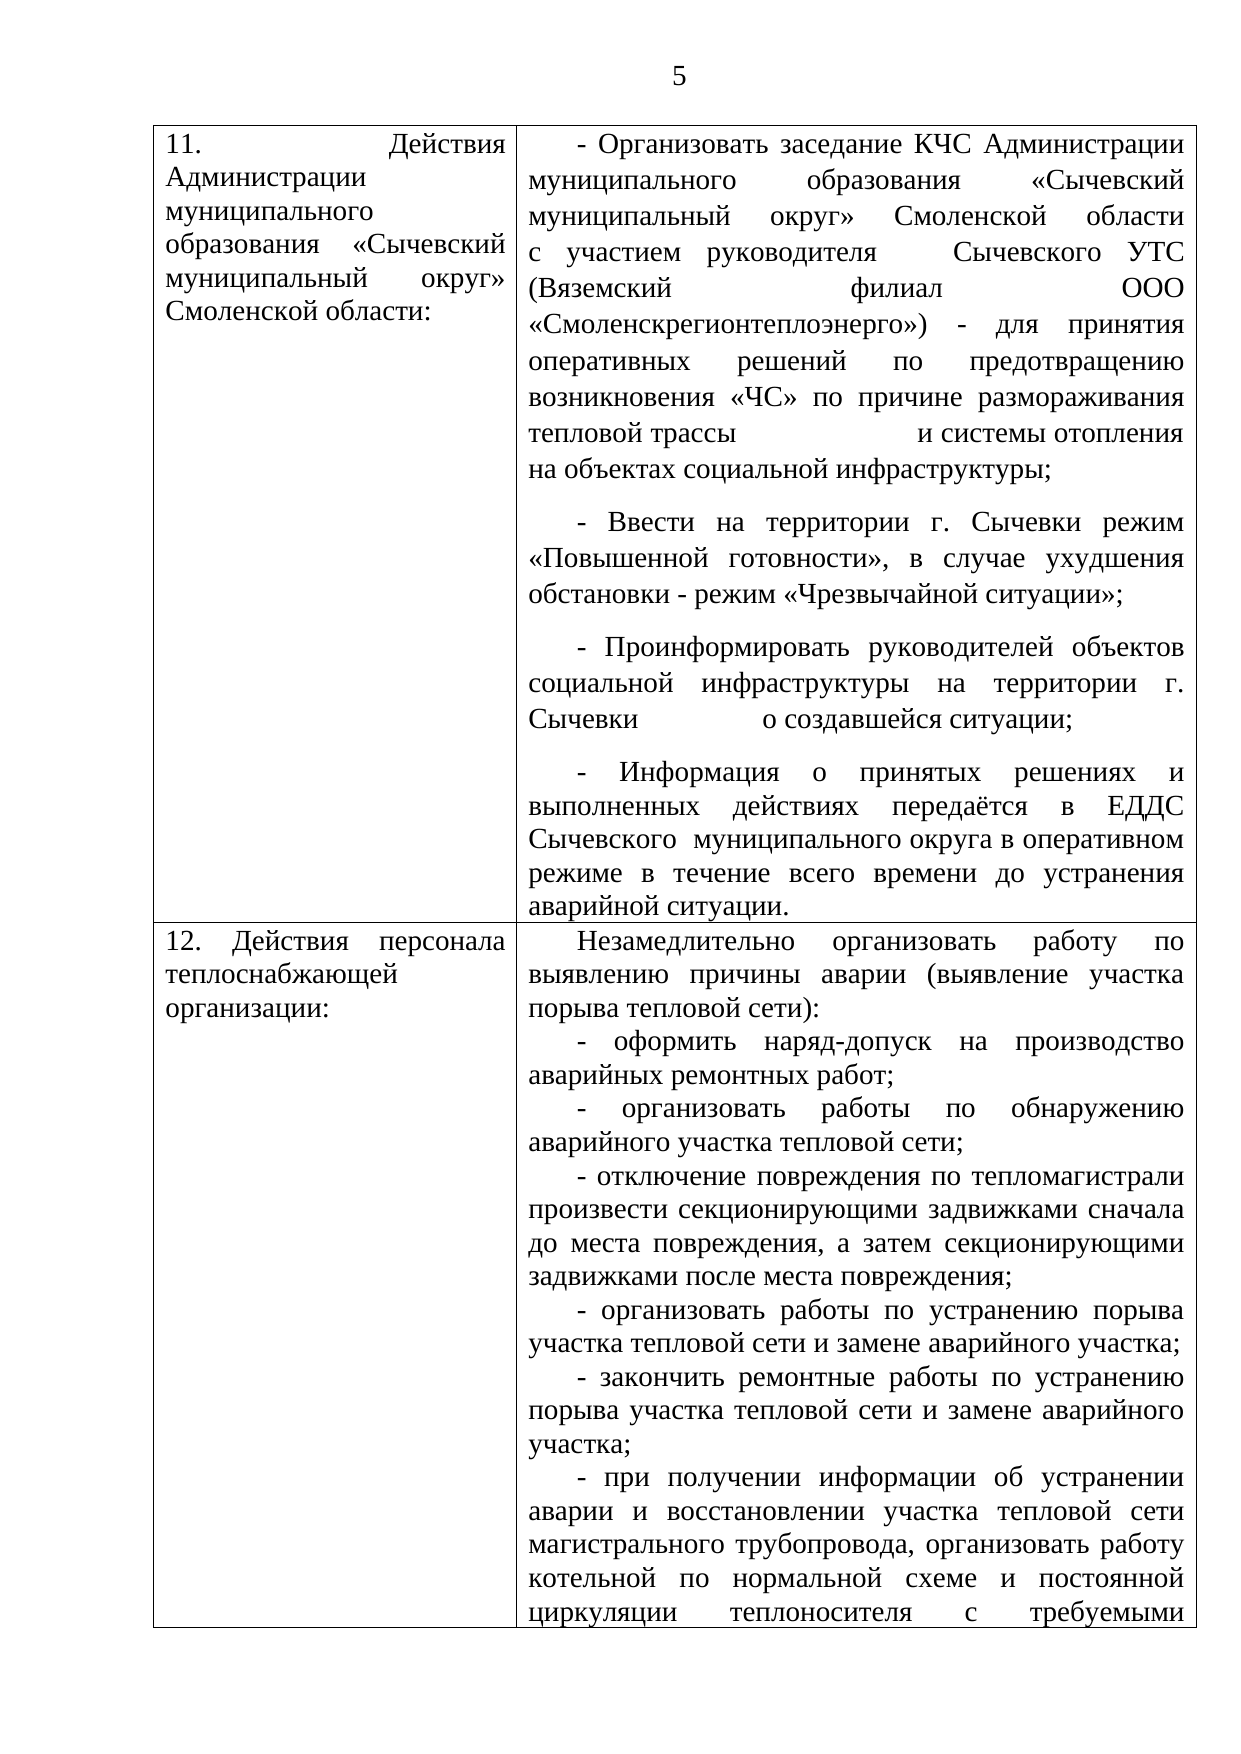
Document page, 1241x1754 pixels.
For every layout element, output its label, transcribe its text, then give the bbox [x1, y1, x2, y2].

table_cell - Организовать заседание КЧС Администрации муниципального образования «Сычевский муниципальный округ» Смоленской области с участием руководителя Сычевского УТС (Вяземский филиал ООО «Смоленскрегионтеплоэнерго») - для принятия оперативных решений по предотвращению возникновения «ЧС» по причине размораживания тепловой трассы и системы отопления на объектах социальной инфраструктуры; - Ввести на территории г. Сычевки режим «Повышенной готовности», в случае ухудшения обстановки - режим «Чрезвычайной ситуации»; - Проинформировать руководителей объектов социальной инфраструктуры на территории г. Сычевки о создавшейся ситуации; - Информация о принятых решениях и выполненных действиях передаётся в ЕДДС Сычевского муниципального округа в оперативном режиме в течение всего времени до устранения аварийной ситуации. [517, 126, 1196, 922]
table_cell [517, 923, 1196, 1627]
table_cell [154, 923, 516, 1627]
table_cell 11. Действия Администрации муниципального образования «Сычевский муниципальный округ» Смоленской области: [154, 126, 516, 922]
